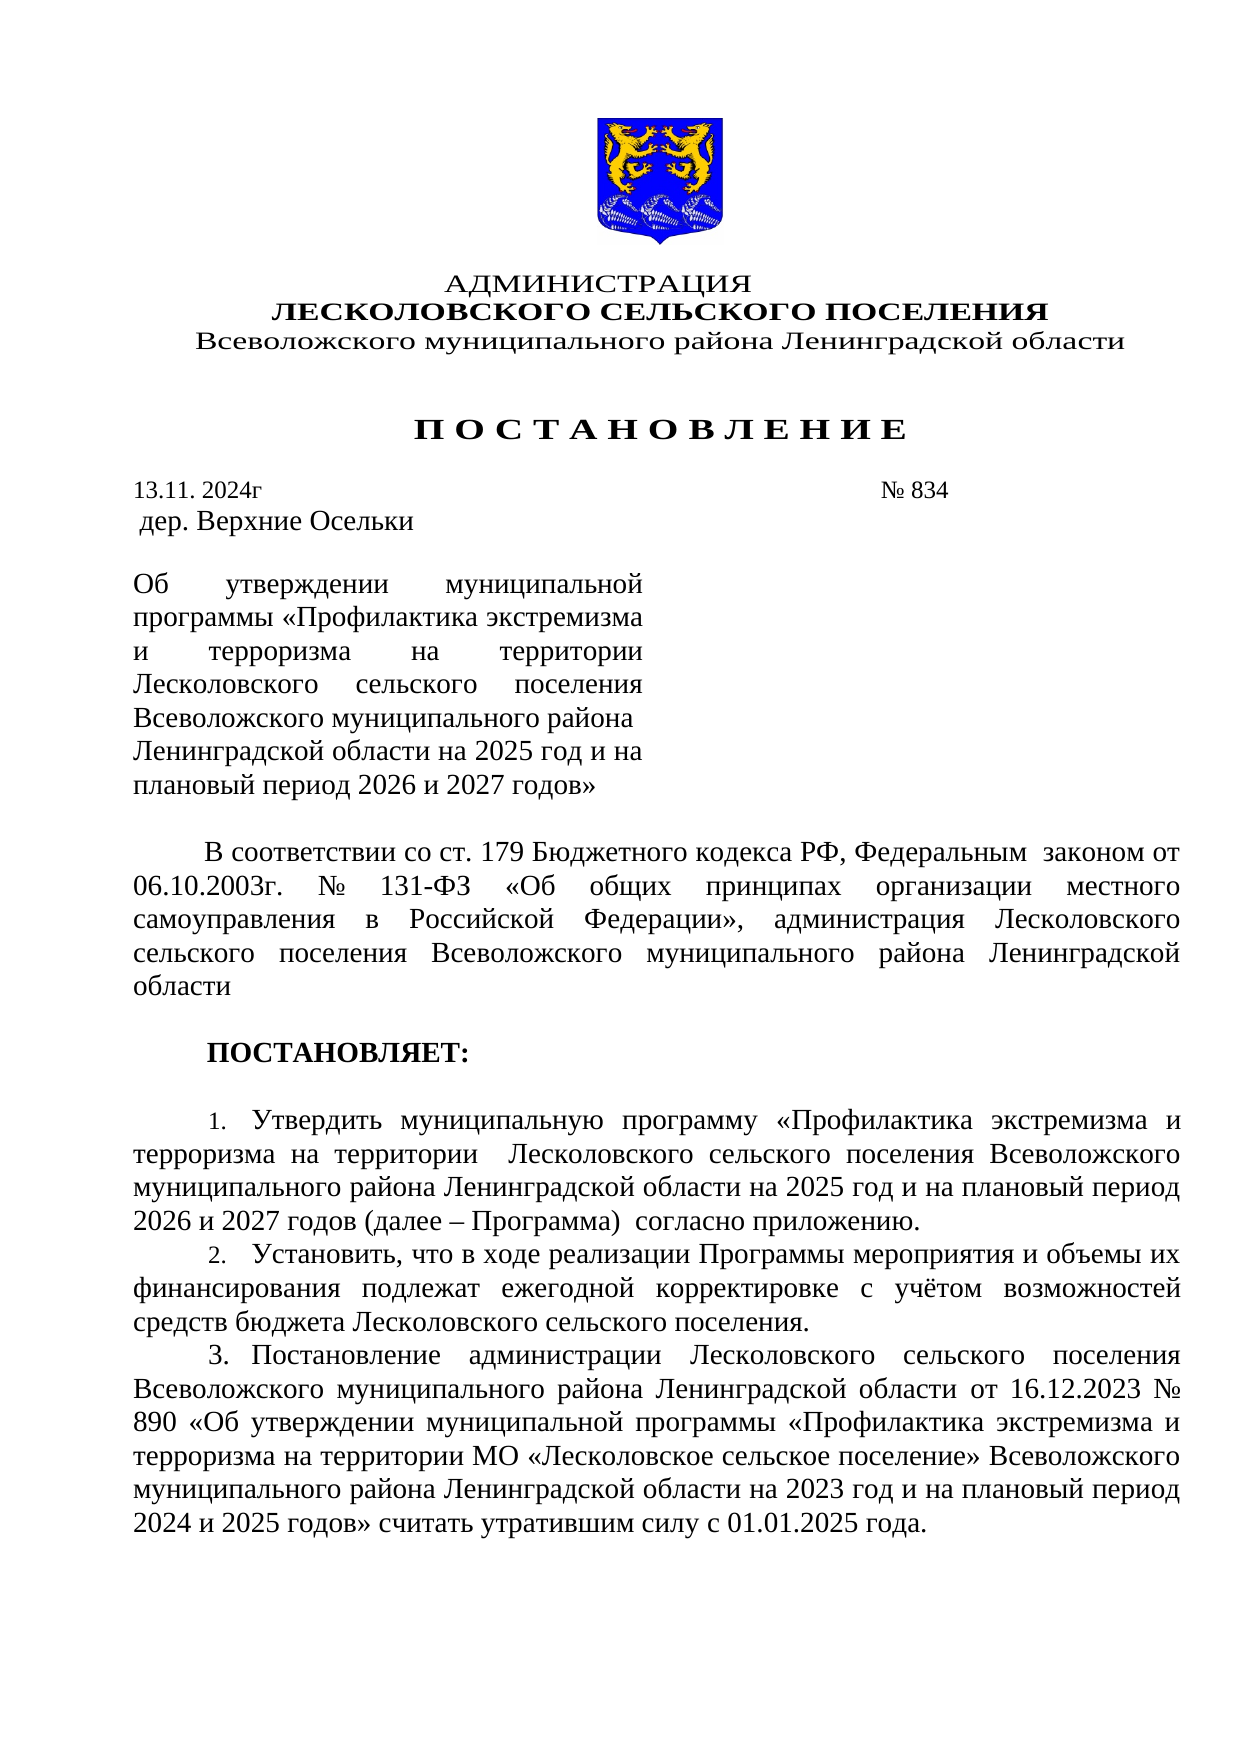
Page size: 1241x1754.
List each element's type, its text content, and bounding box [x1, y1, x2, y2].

text АДМИНИСТРАЦИЯ [133, 269, 1181, 297]
text В соответствии со ст. 179 Бюджетного кодекса РФ, Федеральным законом от 06.10.2003г. № 131-ФЗ «Об общих принципах организации местного самоуправления в Российской Федерации», администрация Лесколовского сельского поселения Всеволожского муниципального района Ленинградской области [133, 834, 1181, 1002]
text Ленинградской области на 2025 год и на плановый период 2026 и 2027 годов» [133, 733, 643, 801]
text Об утверждении муниципальной программы «Профилактика экстремизма и терроризма на территории Лесколовского сельского поселения Всеволожского муниципального района [133, 566, 643, 733]
text Всеволожского муниципального района Ленинградской области [139, 326, 1181, 355]
list Постановление администрации Лесколовского сельского поселения Всеволожского муниципального района Ленинградской области от 16.12.2023 № 890 «Об утверждении муниципальной программы «Профилактика экстремизма и терроризма на территории МО «Лесколовское сельское поселение» Всеволожского муниципального района Ленинградской области на 2023 год и на плановый период 2024 и 2025 годов» считать утратившим силу с 01.01.2025 года. [133, 1337, 1181, 1538]
text ЛЕСКОЛОВСКОГО СЕЛЬСКОГО ПОСЕЛЕНИЯ [139, 297, 1181, 326]
text ПОСТАНОВЛЯЕТ: [133, 1035, 1181, 1069]
subtitle П О С Т А Н О В Л Е Н И Е [139, 412, 1181, 446]
text дер. Верхние Осельки [139, 503, 1181, 537]
list Установить, что в ходе реализации Программы мероприятия и объемы их финансирования подлежат ежегодной корректировке с учётом возможностей средств бюджета Лесколовского сельского поселения. [133, 1237, 1182, 1337]
picture [597, 118, 724, 245]
text 13.11. 2024г № 834 [133, 475, 1181, 503]
list Утвердить муниципальную программу «Профилактика экстремизма и терроризма на территории Лесколовского сельского поселения Всеволожского муниципального района Ленинградской области на 2025 год и на плановый период 2026 и 2027 годов (далее – Программа) согласно приложению. [133, 1102, 1182, 1237]
